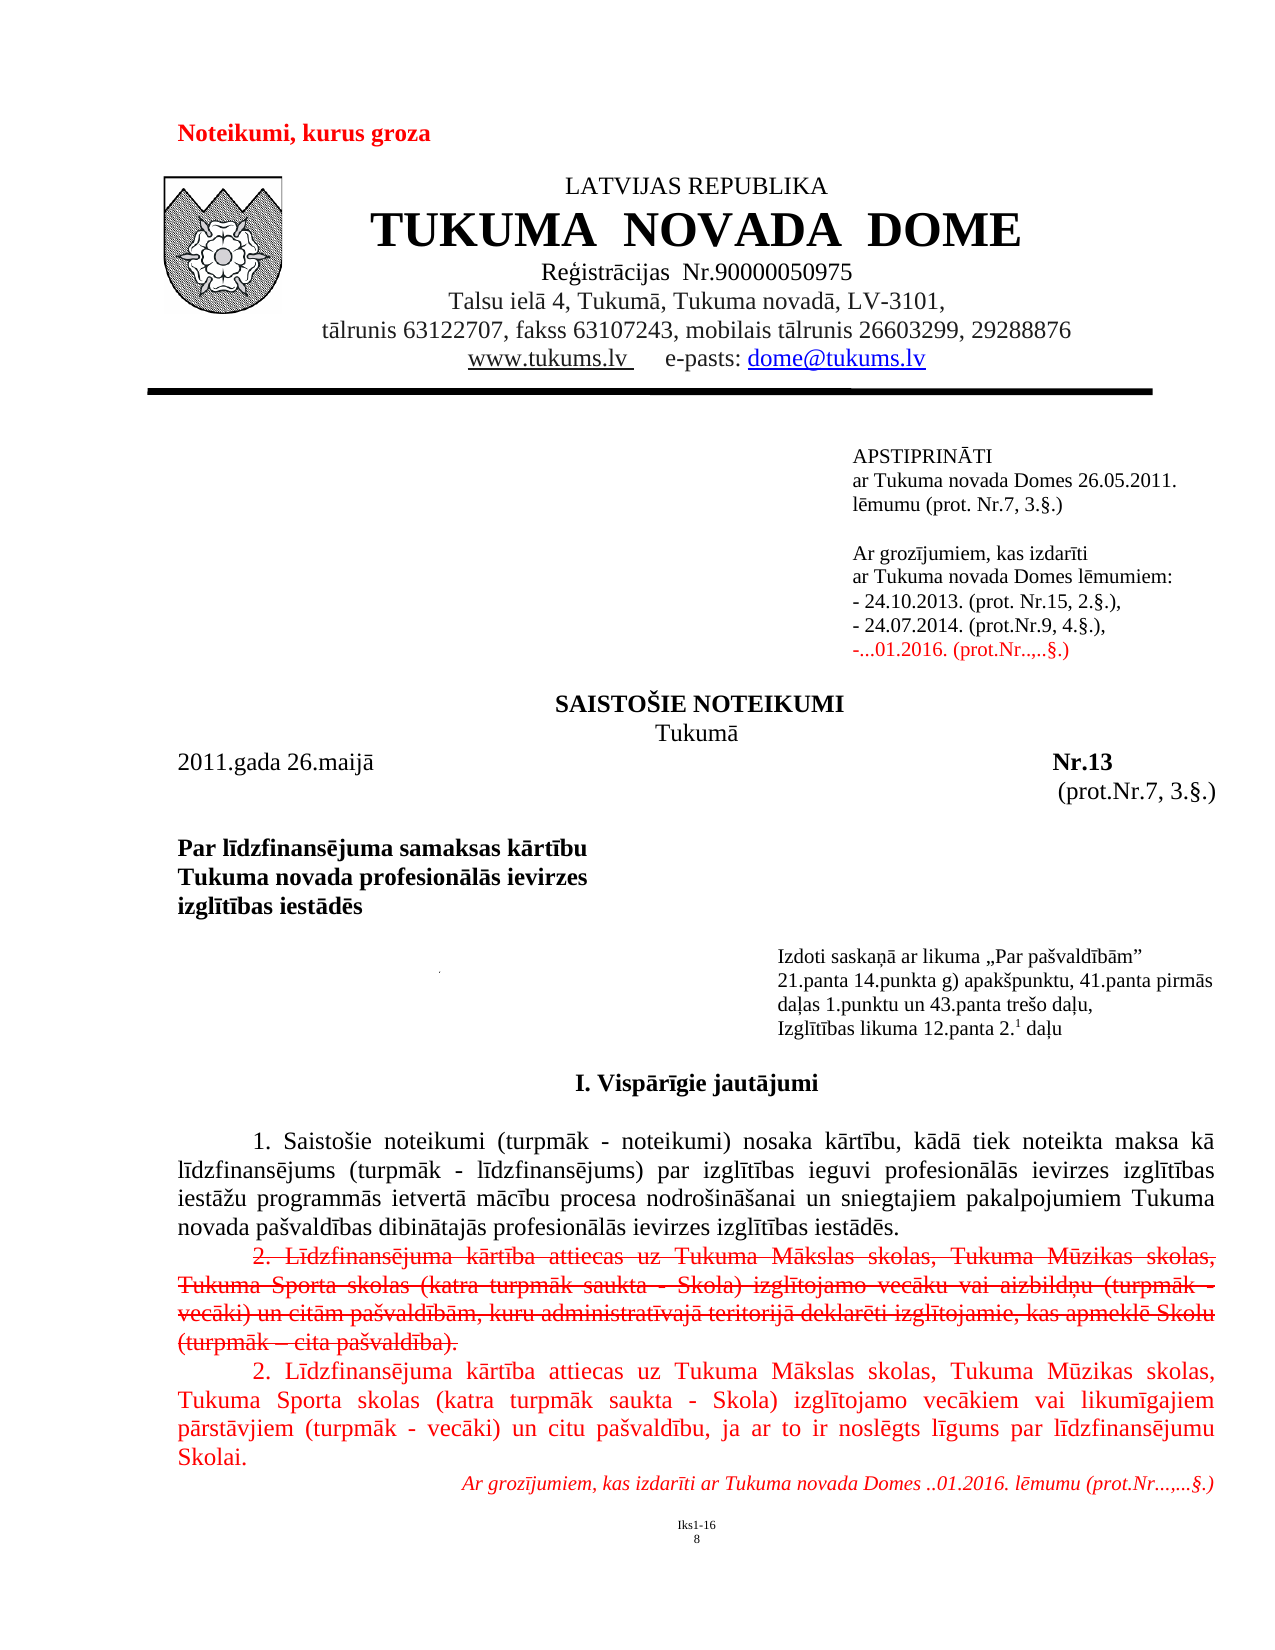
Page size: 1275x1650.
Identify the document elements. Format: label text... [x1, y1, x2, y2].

text LATVIJAS REPUBLIKA [177, 171, 1216, 200]
text TUKUMA NOVADA DOME [283, 200, 1216, 257]
text 2011.gada 26.maijā Nr.13 [177, 747, 1216, 776]
picture [163, 176, 283, 314]
text - 24.10.2013. (prot. Nr.15, 2.§.), [733, 588, 1216, 613]
text Tukumā [177, 718, 1216, 747]
text Tukuma novada profesionālās ievirzes [177, 862, 1216, 891]
text ar Tukuma novada Domes 26.05.2011. [733, 468, 1216, 492]
text 1. Saistošie noteikumi (turpmāk - noteikumi) nosaka kārtību, kādā tiek noteikta maksa kā līdzfinansējums (turpmāk - līdzfinansējums) par izglītības ieguvi profesionālās ievirzes izglītības iestāžu programmās ietvertā mācību procesa nodrošināšanai un sniegtajiem pakalpojumiem Tukuma novada pašvaldības dibinātajās profesionālās ievirzes izglītības iestādēs. [177, 1126, 1216, 1241]
text Ar grozījumiem, kas izdarīti [733, 540, 1216, 564]
text (prot.Nr.7, 3.§.) [177, 776, 1216, 804]
text Reģistrācijas Nr.90000050975 [283, 257, 1216, 286]
text 2. Līdzfinansējuma kārtība attiecas uz Tukuma Mākslas skolas, Tukuma Mūzikas skolas, Tukuma Sporta skolas (katra turpmāk saukta - Skola) izglītojamo vecākiem vai likumīgajiem pārstāvjiem (turpmāk - vecāki) un citu pašvaldību, ja ar to ir noslēgts līgums par līdzfinansējumu Skolai. [177, 1356, 1216, 1471]
text ar Tukuma novada Domes lēmumiem: [733, 564, 1216, 588]
text Talsu ielā 4, Tukumā, Tukuma novadā, LV-3101, [177, 286, 1216, 315]
text Izglītības likuma 12.panta 2.1 daļu [777, 1016, 1216, 1040]
text Ar grozījumiem, kas izdarīti ar Tukuma novada Domes ..01.2016. lēmumu (prot.Nr...,...§.) [177, 1471, 1216, 1495]
text SAISTOŠIE NOTEIKUMI [177, 689, 1216, 718]
text I. Vispārīgie jautājumi [177, 1068, 1216, 1097]
text APSTIPRINĀTI [733, 444, 1216, 468]
text -...01.2016. (prot.Nr..,..§.) [733, 637, 1216, 661]
text Par līdzfinansējuma samaksas kārtību [177, 833, 1216, 862]
text www.tukums.lv e-pasts: dome@tukums.lv [177, 343, 1216, 372]
text tālrunis 63122707, fakss 63107243, mobilais tālrunis 26603299, 29288876 [177, 315, 1216, 343]
text lēmumu (prot. Nr.7, 3.§.) [733, 492, 1216, 516]
text izglītības iestādēs [177, 891, 1216, 919]
text Noteikumi, kurus groza [177, 118, 1216, 147]
text - 24.07.2014. (prot.Nr.9, 4.§.), [733, 613, 1216, 637]
text Izdoti saskaņā ar likuma „Par pašvaldībām” 21.panta 14.punkta g) apakšpunktu, 41.panta pirmās daļas 1.punktu un 43.panta trešo daļu, [777, 943, 1216, 1016]
text 2. Līdzfinansējuma kārtība attiecas uz Tukuma Mākslas skolas, Tukuma Mūzikas skolas, Tukuma Sporta skolas (katra turpmāk saukta - Skola) izglītojamo vecāku vai aizbildņu (turpmāk - vecāki) un citām pašvaldībām, kuru administratīvajā teritorijā deklarēti izglītojamie, kas apmeklē Skolu (turpmāk – cita pašvaldība). [177, 1241, 1216, 1356]
